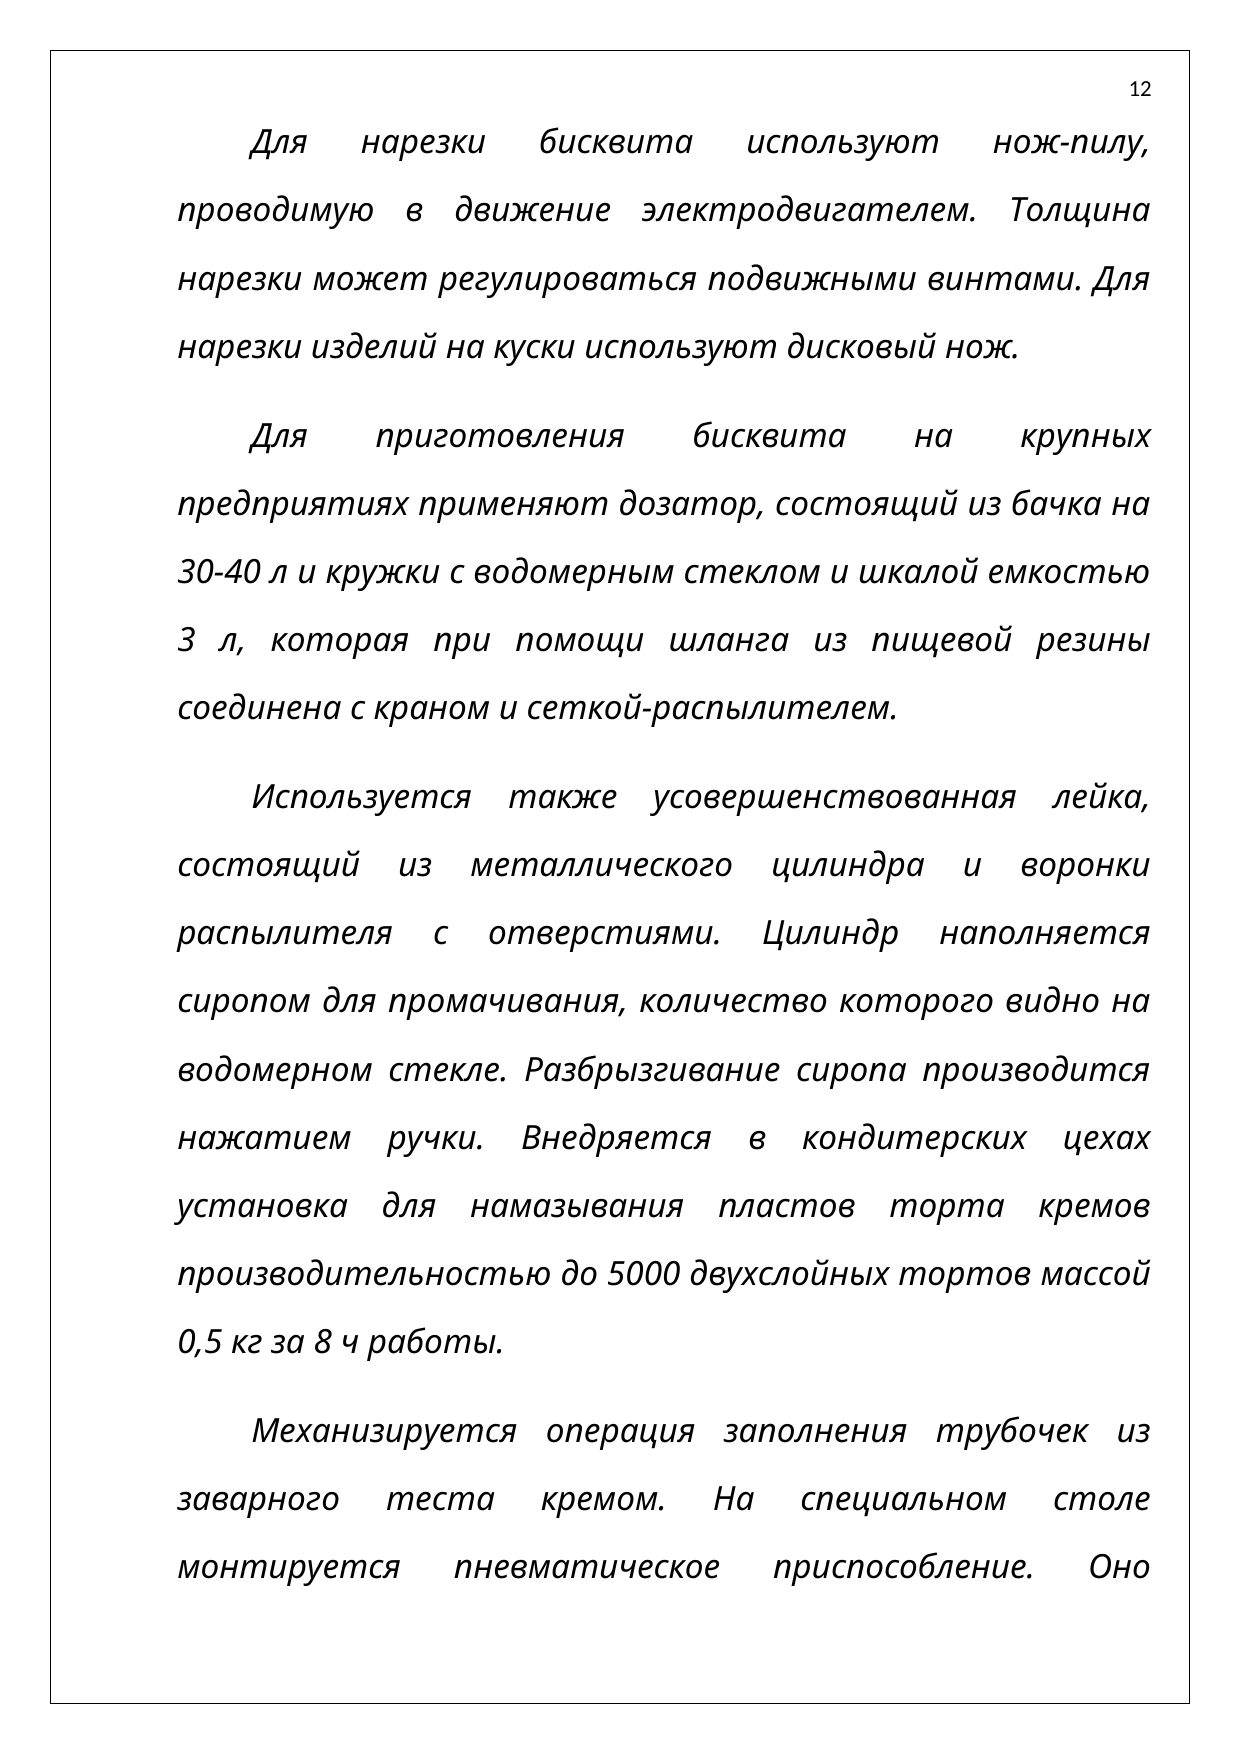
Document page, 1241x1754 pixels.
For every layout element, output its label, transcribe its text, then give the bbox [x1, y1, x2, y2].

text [177, 1407, 1152, 1588]
text Для нарезки бисквита используют нож-пилу, проводимую в движение электродвигателем. Толщина нарезки может регулироваться подвижными винтами. Для нарезки изделий на куски используют дисковый нож. [177, 118, 1152, 368]
text Для приготовления бисквита на крупных предприятиях применяют дозатор, состоящий из бачка на 30- и кружки с водомерным стеклом и шкалой емкостью , которая при помощи шланга из пищевой резины соединена с краном и сеткой-распылителем. [177, 411, 1152, 729]
text Используется также усовершенствованная лейка, состоящий из металлического цилиндра и воронки распылителя с отверстиями. Цилиндр наполняется сиропом для промачивания, количество которого видно на водомерном стекле. Разбрызгивание сиропа производится нажатием ручки. Внедряется в кондитерских цехах установка для намазывания пластов торта кремов производительностью до 5000 двухслойных тортов массой за 8 ч работы. [177, 773, 1152, 1363]
